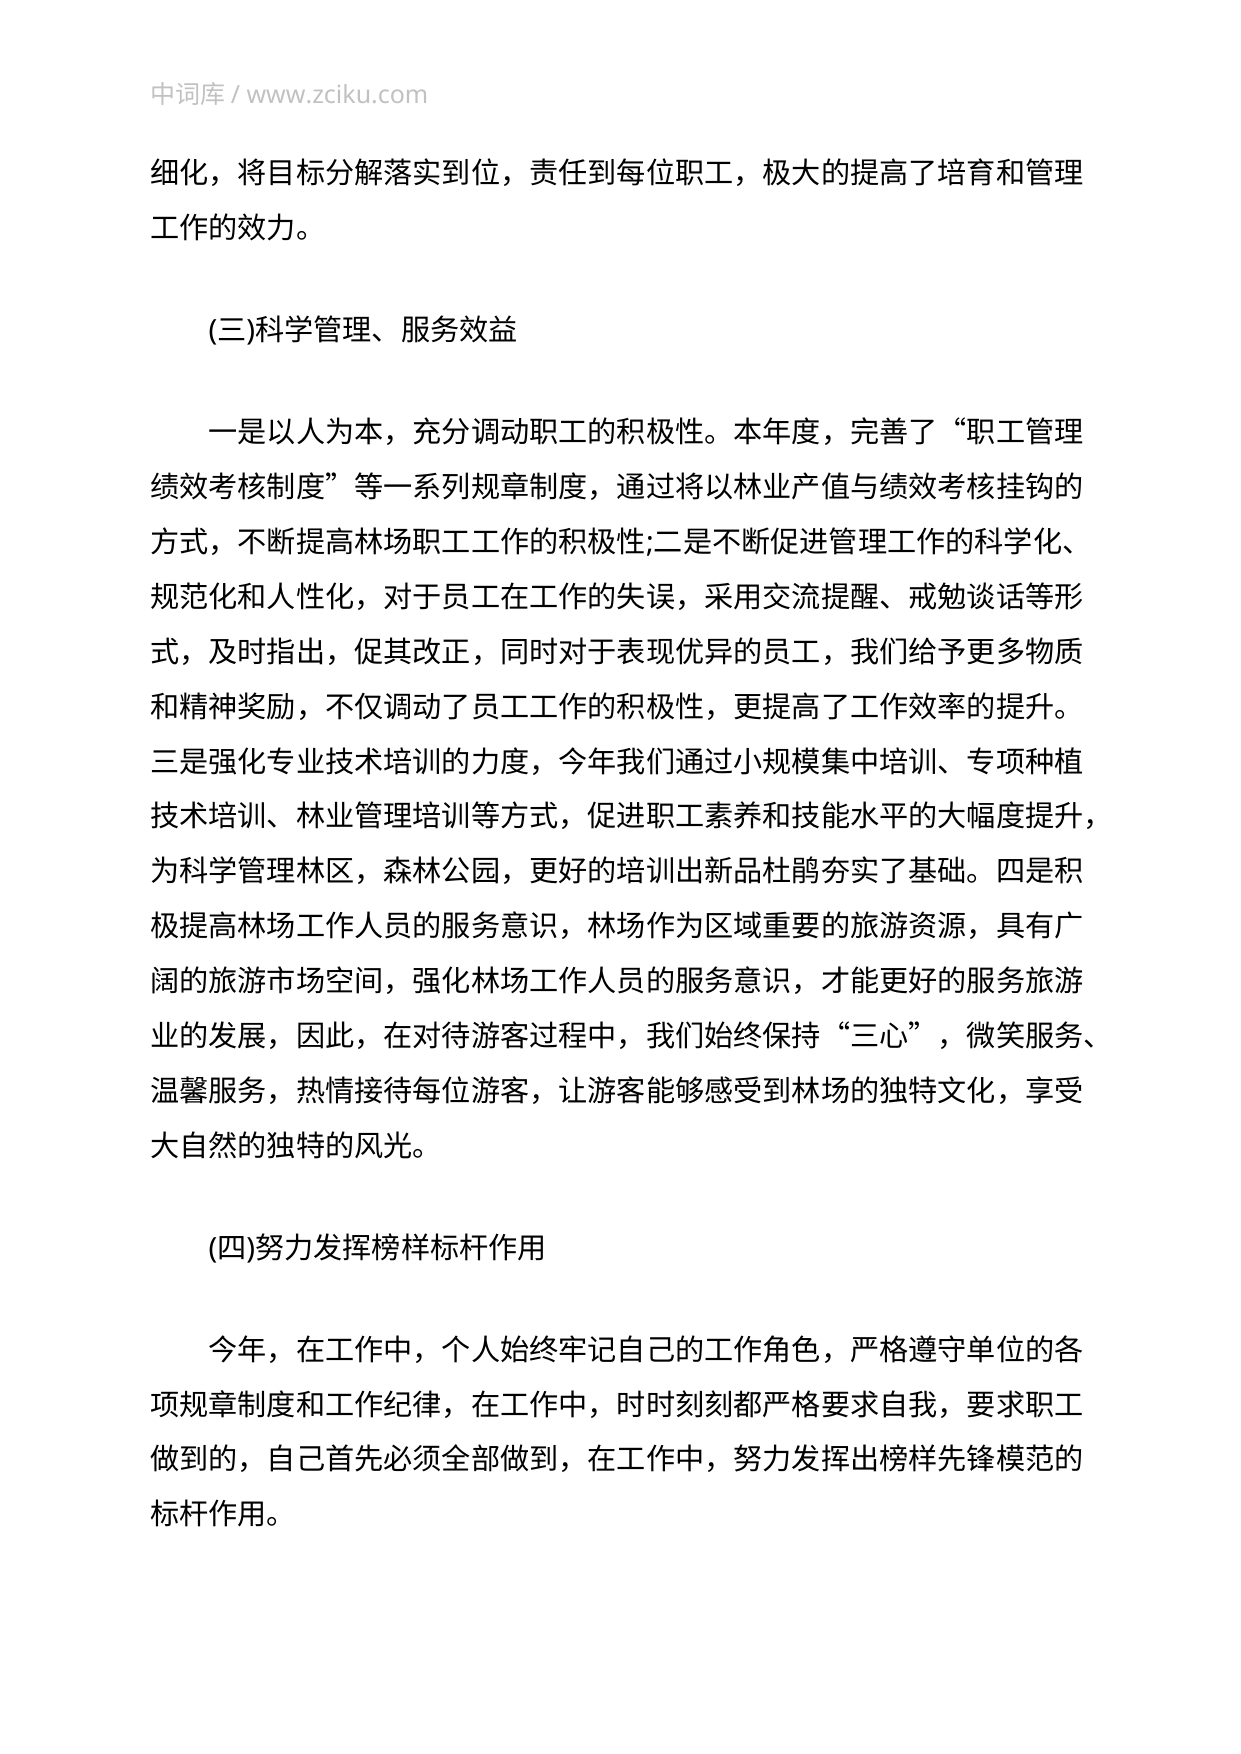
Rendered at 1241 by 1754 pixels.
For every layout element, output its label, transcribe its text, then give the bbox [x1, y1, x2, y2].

text 今年，在工作中，个人始终牢记自己的工作角色，严格遵守单位的各项规章制度和工作纪律，在工作中，时时刻刻都严格要求自我，要求职工做到的，自己首先必须全部做到，在工作中，努力发挥出榜样先锋模范的标杆作用。 [150, 1326, 1090, 1533]
text (四)努力发挥榜样标杆作用 [150, 1224, 1090, 1267]
text (三)科学管理、服务效益 [150, 307, 1090, 349]
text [150, 150, 1090, 247]
text 一是以人为本，充分调动职工的积极性。本年度，完善了“职工管理绩效考核制度”等一系列规章制度，通过将以林业产值与绩效考核挂钩的方式，不断提高林场职工工作的积极性;二是不断促进管理工作的科学化、规范化和人性化，对于员工在工作的失误，采用交流提醒、戒勉谈话等形式，及时指出，促其改正，同时对于表现优异的员工，我们给予更多物质和精神奖励，不仅调动了员工工作的积极性，更提高了工作效率的提升。三是强化专业技术培训的力度，今年我们通过小规模集中培训、专项种植技术培训、林业管理培训等方式，促进职工素养和技能水平的大幅度提升，为科学管理林区，森林公园，更好的培训出新品杜鹃夯实了基础。四是积极提高林场工作人员的服务意识，林场作为区域重要的旅游资源，具有广阔的旅游市场空间，强化林场工作人员的服务意识，才能更好的服务旅游业的发展，因此，在对待游客过程中，我们始终保持“三心”，微笑服务、温馨服务，热情接待每位游客，让游客能够感受到林场的独特文化，享受大自然的独特的风光。 [150, 409, 1090, 1165]
